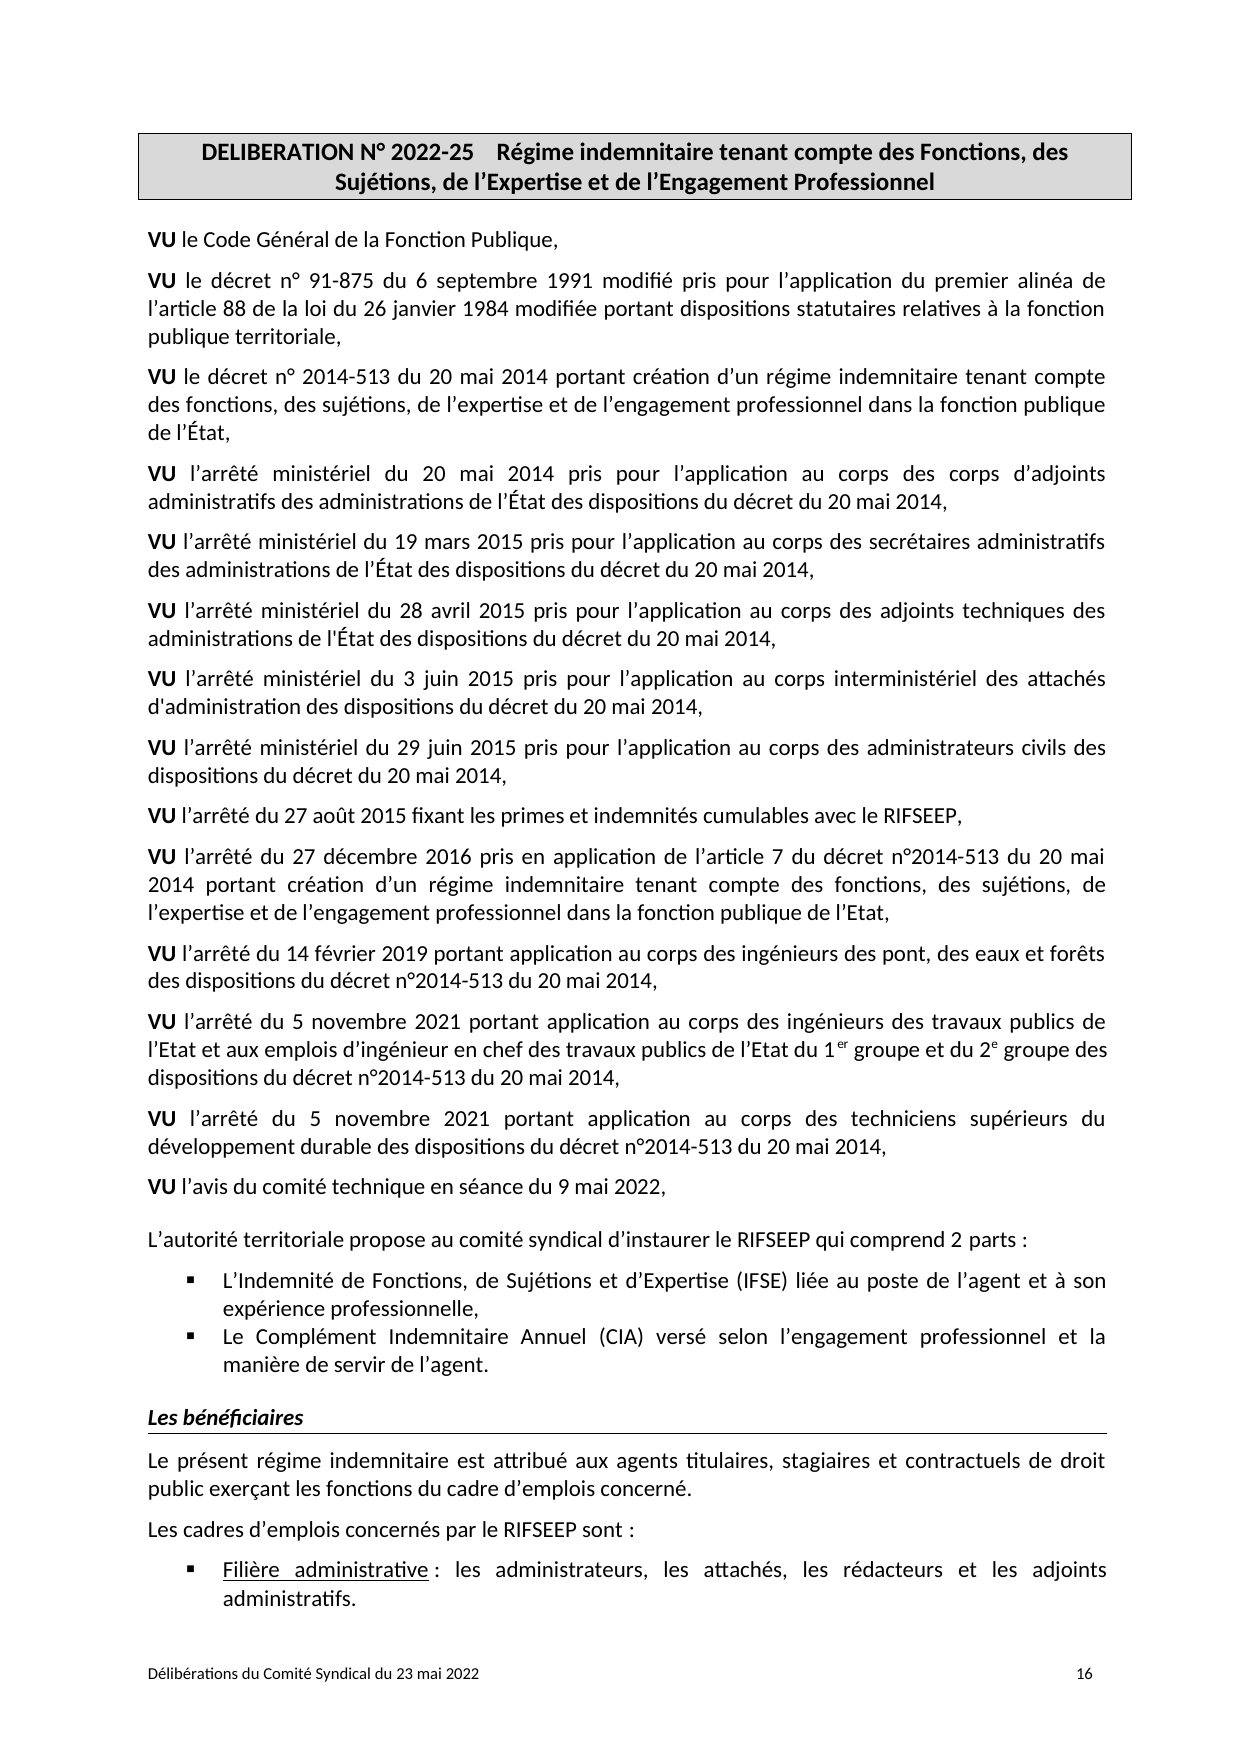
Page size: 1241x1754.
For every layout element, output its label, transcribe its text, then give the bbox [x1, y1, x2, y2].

text VU l’arrêté du 5 novembre 2021 portant application au corps des techniciens supérieurs du développement durable des dispositions du décret n°2014-513 du 20 mai 2014, [148, 1104, 1107, 1160]
text VU l’arrêté du 27 août 2015 fixant les primes et indemnités cumulables avec le RIFSEEP, [148, 802, 1107, 829]
text VU l’arrêté du 27 décembre 2016 pris en application de l’article 7 du décret n°2014-513 du 20 mai 2014 portant création d’un régime indemnitaire tenant compte des fonctions, des sujétions, de l’expertise et de l’engagement professionnel dans la fonction publique de l’Etat, [148, 842, 1107, 926]
text VU l’arrêté ministériel du 19 mars 2015 pris pour l’application au corps des secrétaires administratifs des administrations de l’État des dispositions du décret du 20 mai 2014, [148, 527, 1107, 583]
text VU l’arrêté ministériel du 28 avril 2015 pris pour l’application au corps des adjoints techniques des administrations de l'État des dispositions du décret du 20 mai 2014, [148, 596, 1107, 652]
list Les bénéficiaires [148, 1403, 1107, 1433]
text VU l’arrêté ministériel du 3 juin 2015 pris pour l’application au corps interministériel des attachés d'administration des dispositions du décret du 20 mai 2014, [148, 664, 1107, 721]
text Le présent régime indemnitaire est attribué aux agents titulaires, stagiaires et contractuels de droit public exerçant les fonctions du cadre d’emplois concerné. [148, 1447, 1107, 1503]
text DELIBERATION N° 2022-25 Régime indemnitaire tenant compte des Fonctions, des Sujétions, de l’Expertise et de l’Engagement Professionnel [139, 134, 1131, 199]
text VU l’arrêté ministériel du 20 mai 2014 pris pour l’application au corps des corps d’adjoints administratifs des administrations de l’État des dispositions du décret du 20 mai 2014, [148, 459, 1107, 515]
text Les cadres d’emplois concernés par le RIFSEEP sont : [148, 1515, 1107, 1543]
text L’autorité territoriale propose au comité syndical d’instaurer le RIFSEEP qui comprend 2 parts : [148, 1225, 1107, 1253]
text VU l’arrêté du 14 février 2019 portant application au corps des ingénieurs des pont, des eaux et forêts des dispositions du décret n°2014-513 du 20 mai 2014, [148, 939, 1107, 995]
list Le Complément Indemnitaire Annuel (CIA) versé selon l’engagement professionnel et la manière de servir de l’agent. [185, 1322, 1107, 1378]
text VU l’arrêté ministériel du 29 juin 2015 pris pour l’application au corps des administrateurs civils des dispositions du décret du 20 mai 2014, [148, 733, 1107, 789]
list L’Indemnité de Fonctions, de Sujétions et d’Expertise (IFSE) liée au poste de l’agent et à son expérience professionnelle, [185, 1266, 1107, 1322]
list Filière administrative : les administrateurs, les attachés, les rédacteurs et les adjoints administratifs. [185, 1556, 1107, 1612]
text VU le décret n° 91-875 du 6 septembre 1991 modifié pris pour l’application du premier alinéa de l’article 88 de la loi du 26 janvier 1984 modifiée portant dispositions statutaires relatives à la fonction publique territoriale, [148, 266, 1107, 350]
text VU l’avis du comité technique en séance du 9 mai 2022, [148, 1172, 1107, 1200]
text VU le Code Général de la Fonction Publique, [148, 225, 1107, 253]
text VU le décret n° 2014-513 du 20 mai 2014 portant création d’un régime indemnitaire tenant compte des fonctions, des sujétions, de l’expertise et de l’engagement professionnel dans la fonction publique de l’État, [148, 362, 1107, 446]
text VU l’arrêté du 5 novembre 2021 portant application au corps des ingénieurs des travaux publics de l’Etat et aux emplois d’ingénieur en chef des travaux publics de l’Etat du 1er groupe et du 2e groupe des dispositions du décret n°2014-513 du 20 mai 2014, [148, 1007, 1107, 1091]
